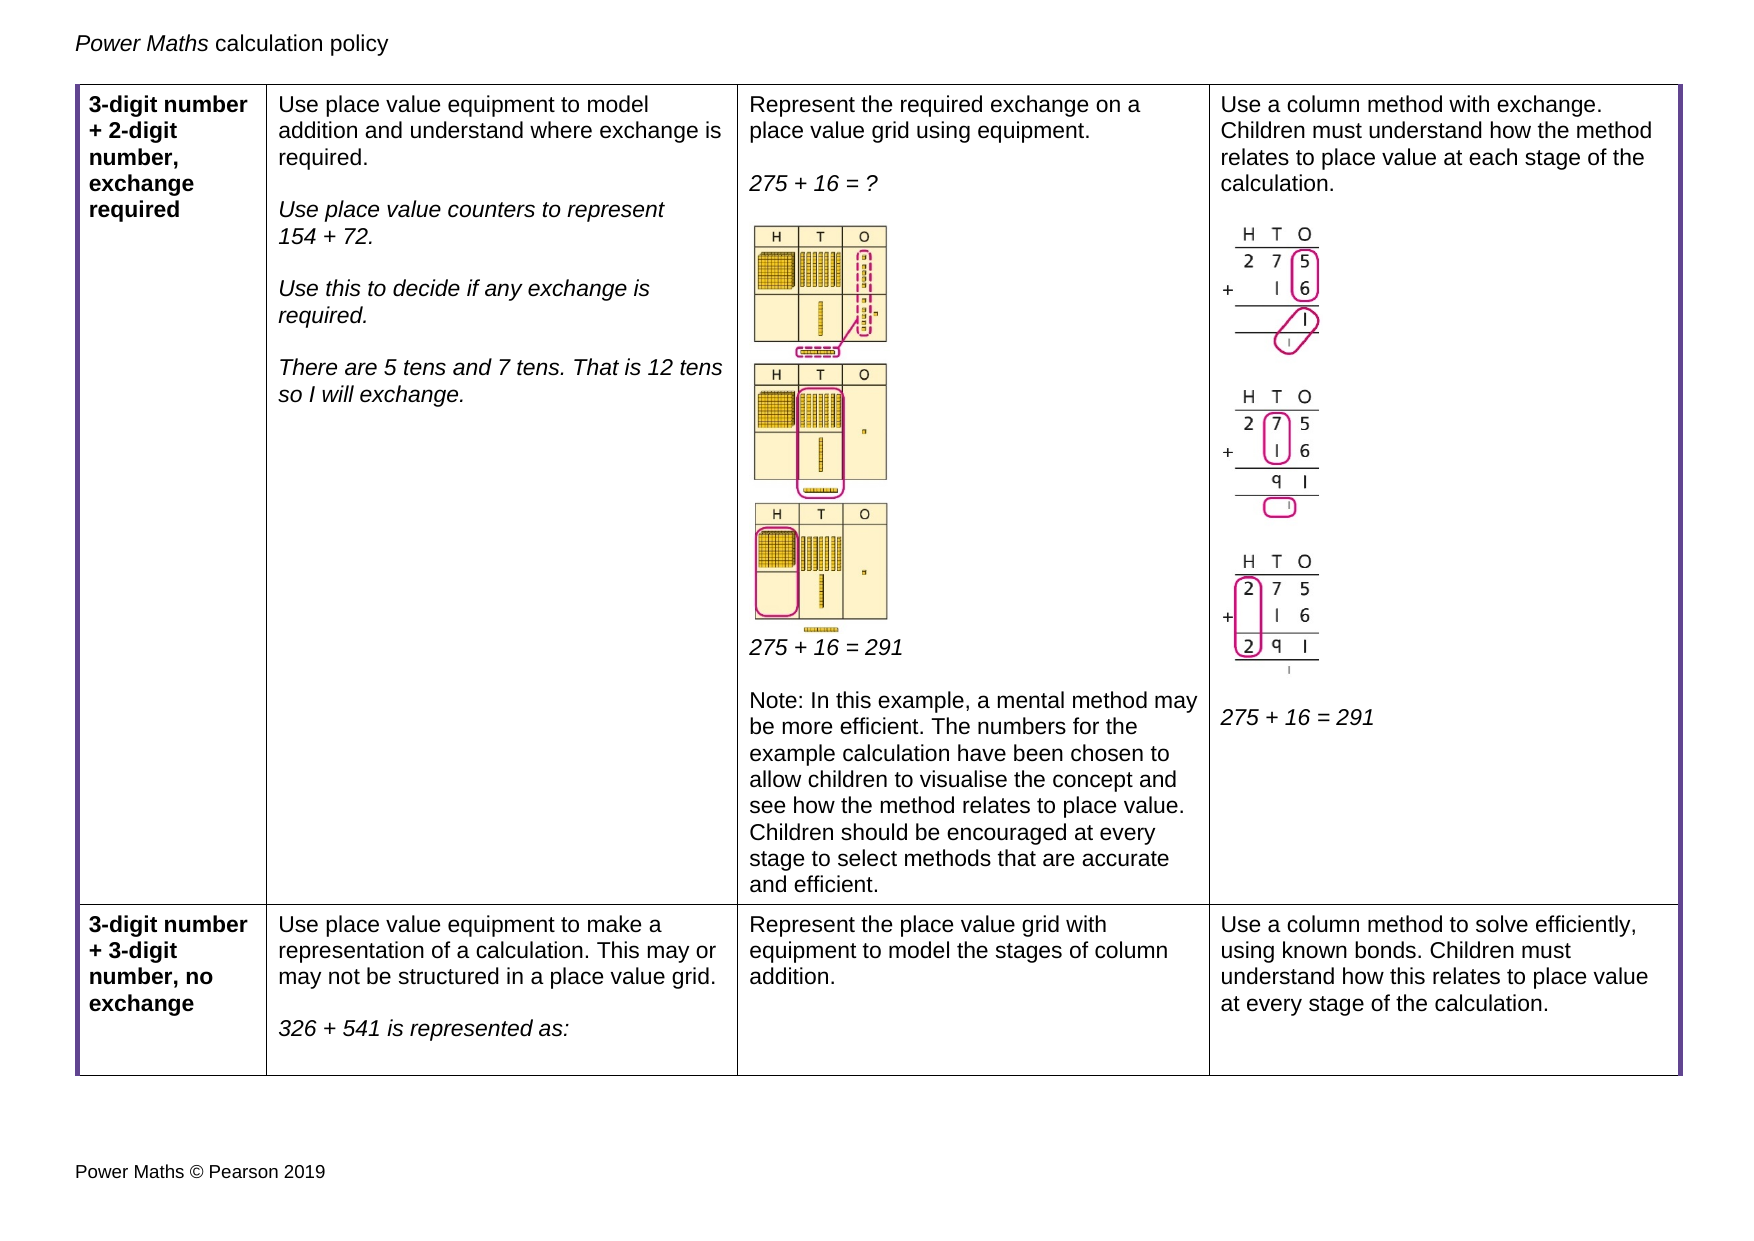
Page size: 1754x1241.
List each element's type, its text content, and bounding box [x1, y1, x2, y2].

table_cell Represent the required exchange on a place value grid using equipment. 275 + 16 = ? 275 + 16 = 291 Note: In this example, a mental method may be more efficient. The numbers for the example calculation have been chosen to allow children to visualise the concept and see how the method relates to place value. Children should be encouraged at every stage to select methods that are accurate and efficient. [738, 85, 1209, 903]
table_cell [80, 905, 266, 1074]
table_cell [1210, 905, 1678, 1074]
picture [749, 221, 890, 634]
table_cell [267, 905, 737, 1074]
table_cell Use place value equipment to model addition and understand where exchange is required. Use place value counters to represent 154 + 72. Use this to decide if any exchange is required. There are 5 tens and 7 tens. That is 12 tens so I will exchange. [267, 85, 737, 903]
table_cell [738, 905, 1209, 1074]
table_cell 3-digit number + 2-digit number, exchange required [80, 85, 266, 903]
table_cell Use a column method with exchange. Children must understand how the method relates to place value at each stage of the calculation. 275 + 16 = 291 [1210, 85, 1678, 903]
picture [1220, 221, 1324, 678]
